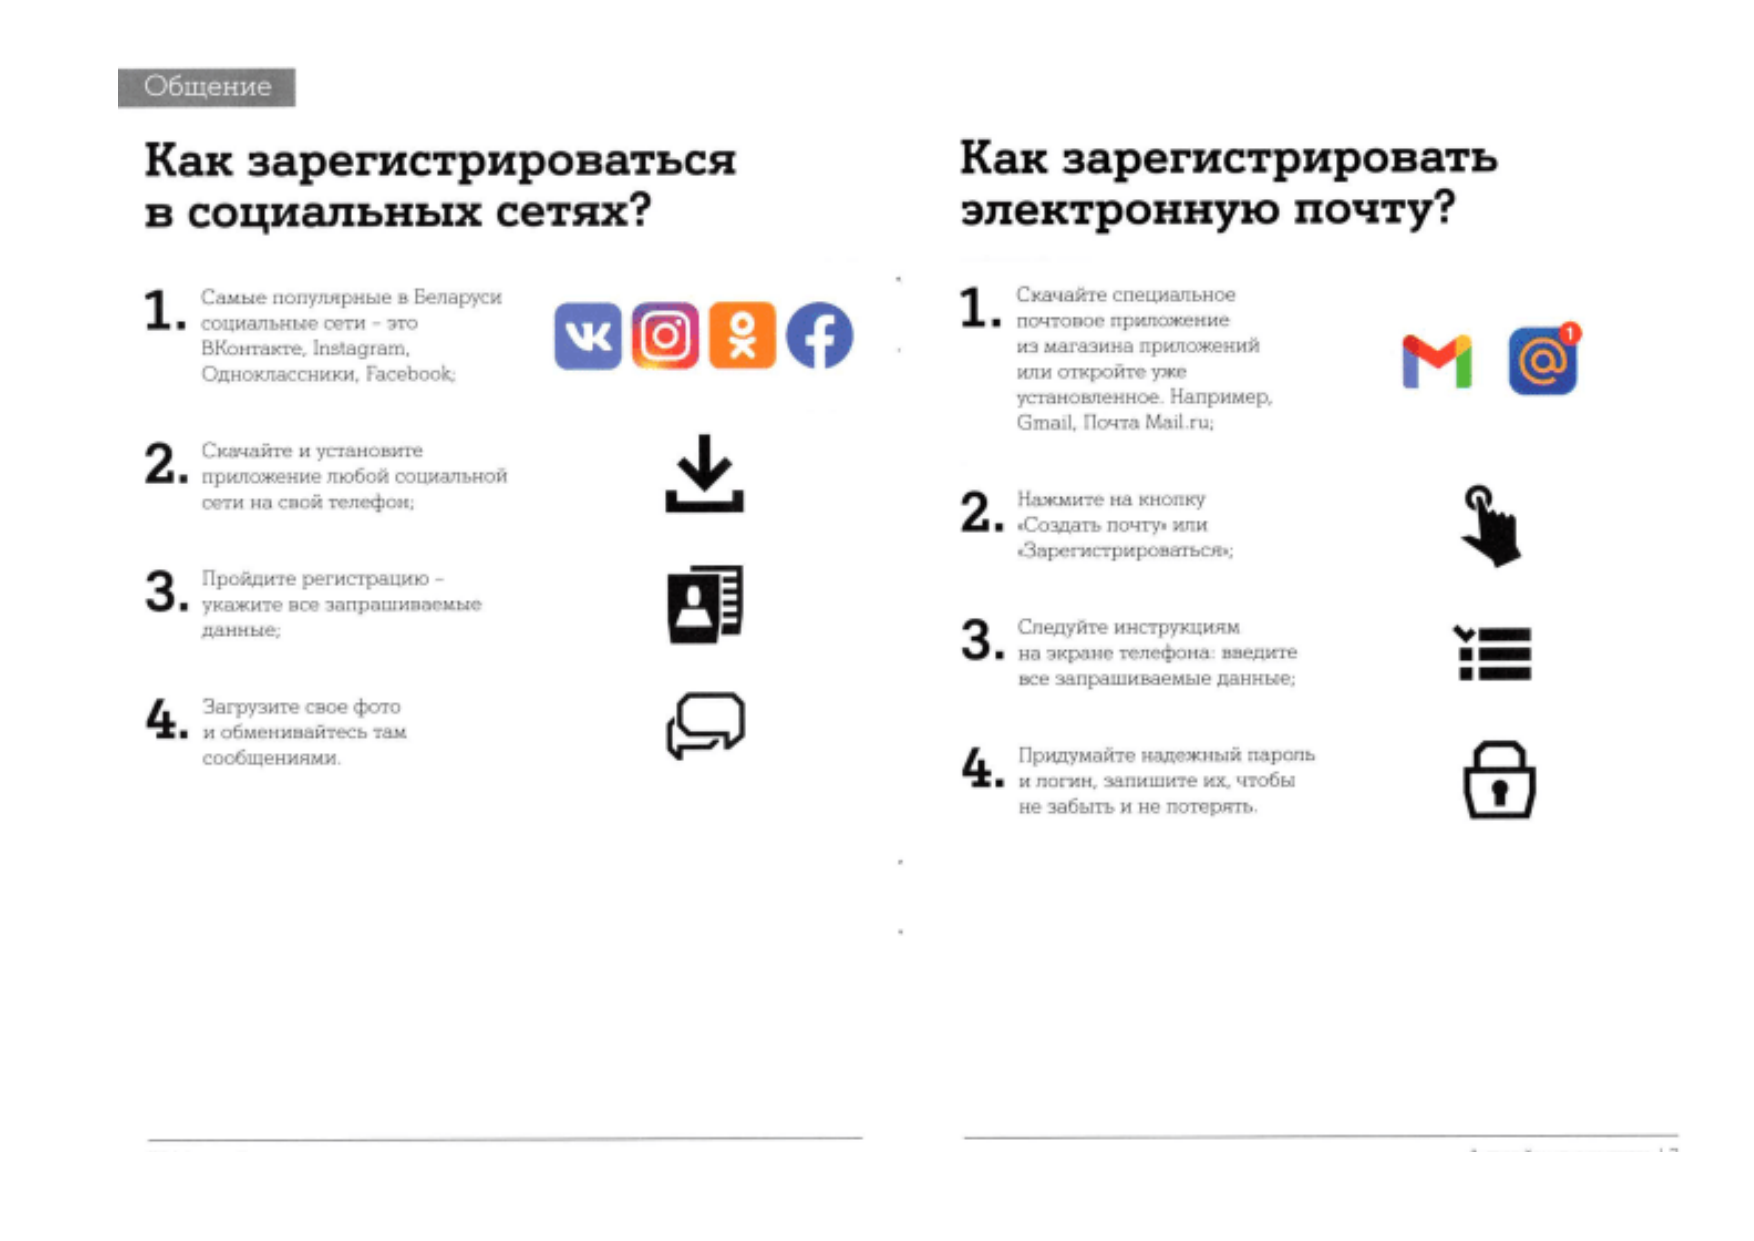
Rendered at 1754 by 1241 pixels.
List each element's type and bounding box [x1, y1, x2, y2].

picture [118, 59, 1701, 1152]
